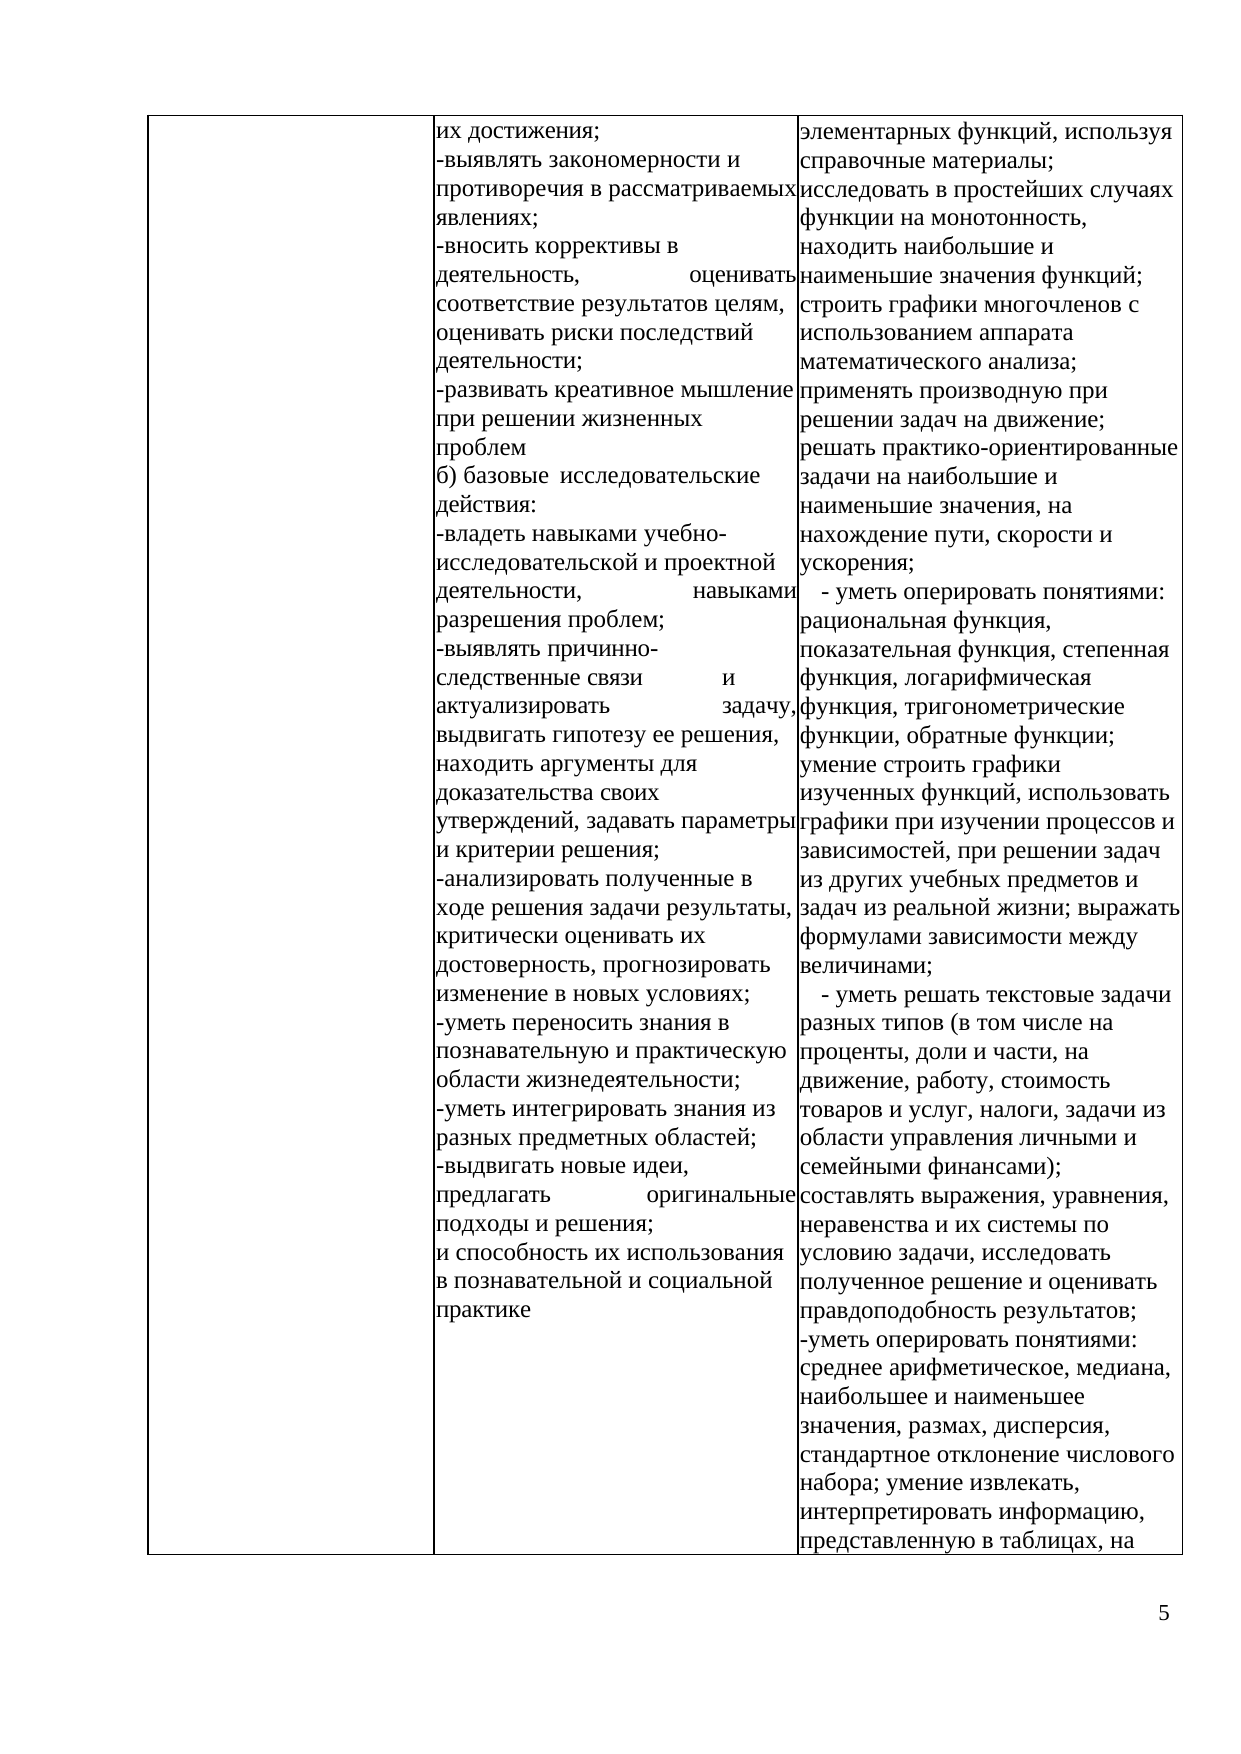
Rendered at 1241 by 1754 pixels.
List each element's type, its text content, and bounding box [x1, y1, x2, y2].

table_header их достижения; -выявлять закономерности и противоречия в рассматриваемых явлениях; -вносить коррективы в деятельность, оценивать соответствие результатов целям, оценивать риски последствий деятельности; -развивать креативное мышление при решении жизненных проблем б) базовые исследовательские действия: -владеть навыками учебно- исследовательской и проектной деятельности, навыками разрешения проблем; -выявлять причинно- следственные связи и актуализировать задачу, выдвигать гипотезу ее решения, находить аргументы для доказательства своих утверждений, задавать параметры и критерии решения; -анализировать полученные в ходе решения задачи результаты, критически оценивать их достоверность, прогнозировать изменение в новых условиях; -уметь переносить знания в познавательную и практическую области жизнедеятельности; -уметь интегрировать знания из разных предметных областей; -выдвигать новые идеи, предлагать оригинальные подходы и решения; и способность их использования в познавательной и социальной практике [435, 116, 797, 1554]
table_header элементарных функций, используя справочные материалы; исследовать в простейших случаях функции на монотонность, находить наибольшие и наименьшие значения функций; строить графики многочленов с использованием аппарата математического анализа; применять производную при решении задач на движение; решать практико-ориентированные задачи на наибольшие и наименьшие значения, на нахождение пути, скорости и ускорения; уметь оперировать понятиями: рациональная функция, показательная функция, степенная функция, логарифмическая функция, тригонометрические функции, обратные функции; умение строить графики изученных функций, использовать графики при изучении процессов и зависимостей, при решении задач из других учебных предметов и задач из реальной жизни; выражать формулами зависимости между величинами; уметь решать текстовые задачи разных типов (в том числе на проценты, доли и части, на движение, работу, стоимость товаров и услуг, налоги, задачи из области управления личными и семейными финансами); составлять выражения, уравнения, неравенства и их системы по условию задачи, исследовать полученное решение и оценивать правдоподобность результатов; -уметь оперировать понятиями: среднее арифметическое, медиана, наибольшее и наименьшее значения, размах, дисперсия, стандартное отклонение числового набора; умение извлекать, интерпретировать информацию, представленную в таблицах, на [799, 116, 1182, 1554]
table_header [149, 116, 433, 1554]
